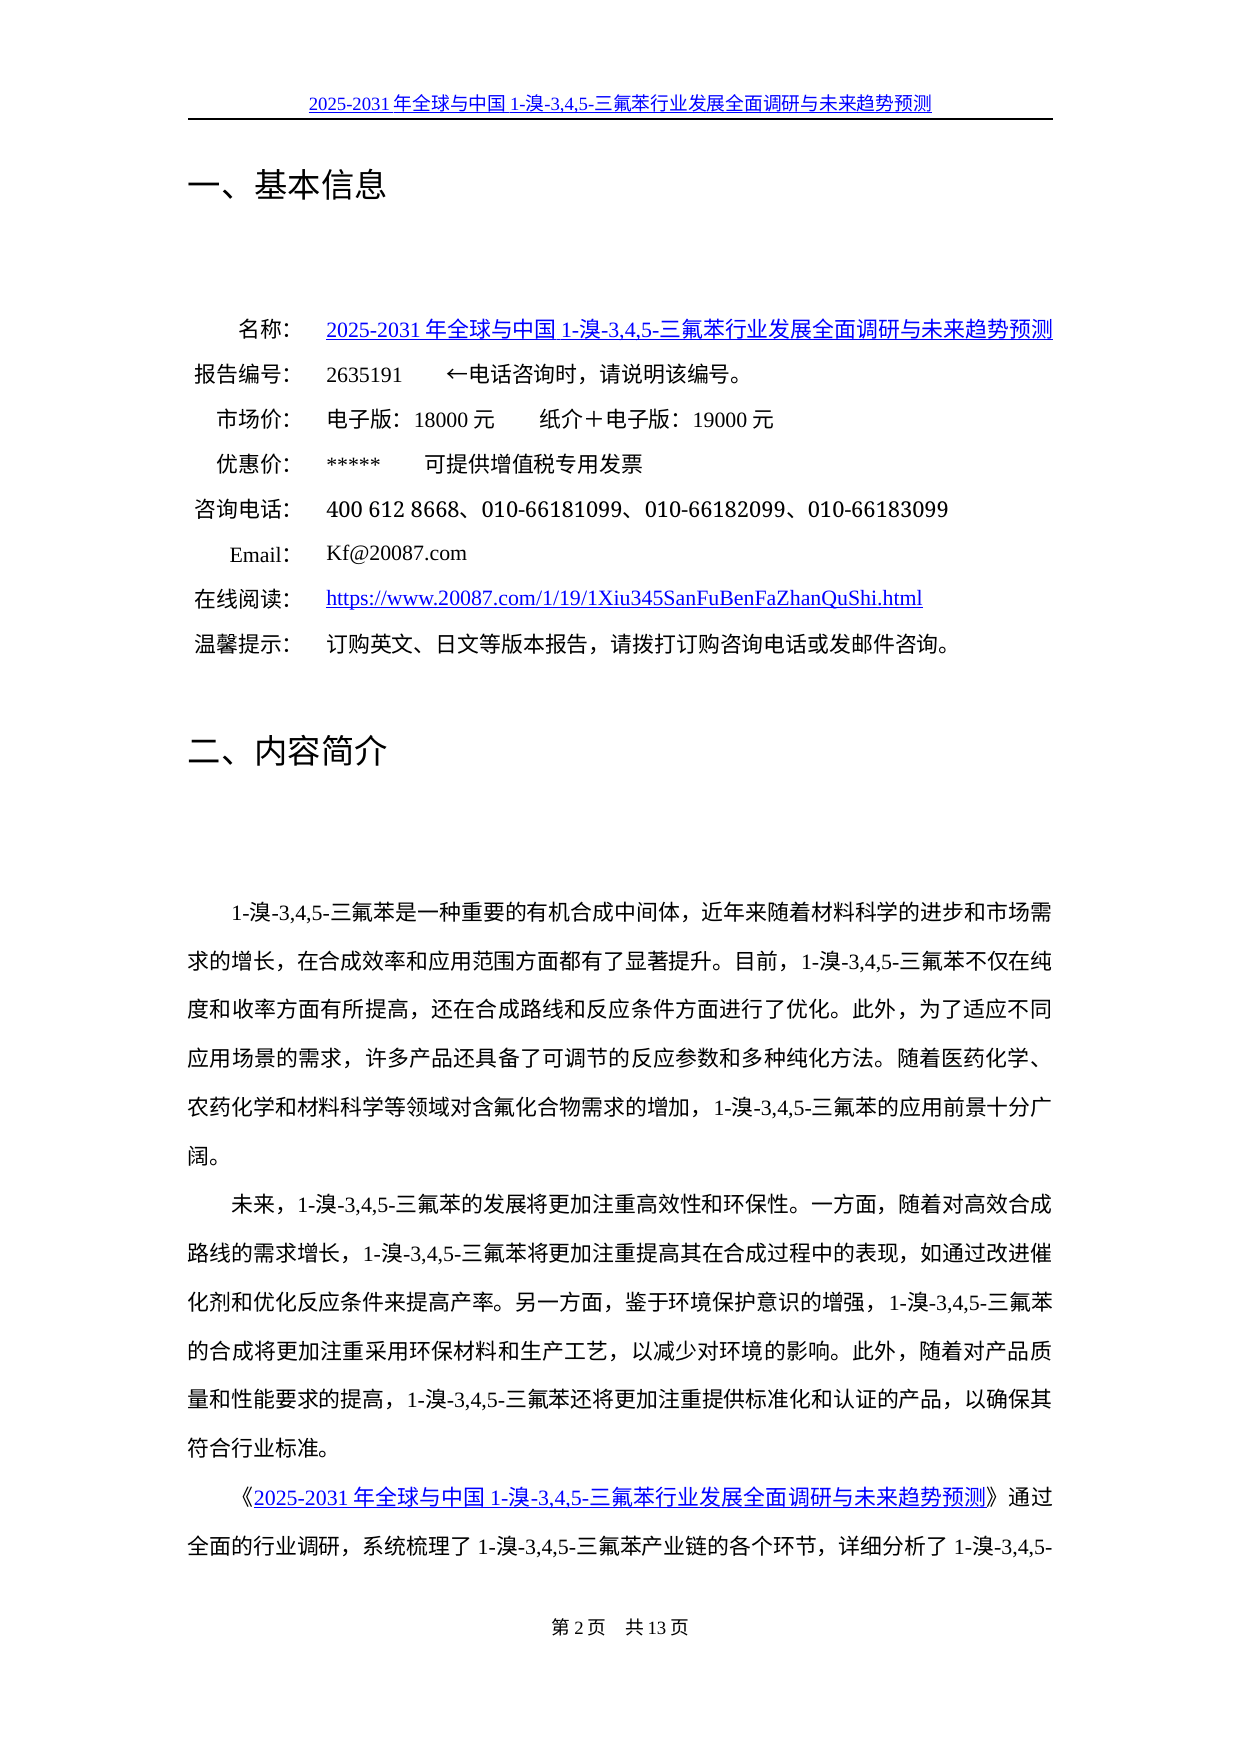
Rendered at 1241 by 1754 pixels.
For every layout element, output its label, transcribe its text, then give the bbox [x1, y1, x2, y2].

table_cell 报告编号： [167, 357, 315, 402]
table_cell Kf@20087.com [315, 537, 1073, 582]
title 二、内容简介 [187, 717, 1053, 782]
table_cell 市场价： [167, 402, 315, 447]
table_header 名称： [167, 312, 315, 357]
table_cell 400 612 8668、010-66181099、010-66182099、010-66183099 [315, 492, 1073, 537]
title 一、基本信息 [187, 150, 1053, 215]
table_cell 订购英文、日文等版本报告，请拨打订购咨询电话或发邮件咨询。 [315, 627, 1073, 672]
table_cell ***** 可提供增值税专用发票 [315, 447, 1073, 492]
table_cell 在线阅读： [167, 582, 315, 627]
table_cell 温馨提示： [167, 627, 315, 672]
table_cell Email： [167, 537, 315, 582]
table_header 2025-2031年全球与中国1-溴-3,4,5-三氟苯行业发展全面调研与未来趋势预测 [315, 312, 1073, 357]
table_cell 咨询电话： [167, 492, 315, 537]
table_cell [315, 582, 1073, 627]
table_cell 优惠价： [167, 447, 315, 492]
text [187, 894, 1053, 1561]
table_cell 2635191 ←电话咨询时，请说明该编号。 [315, 357, 1073, 402]
table_cell 电子版：18000 元 纸介＋电子版：19000 元 [315, 402, 1073, 447]
